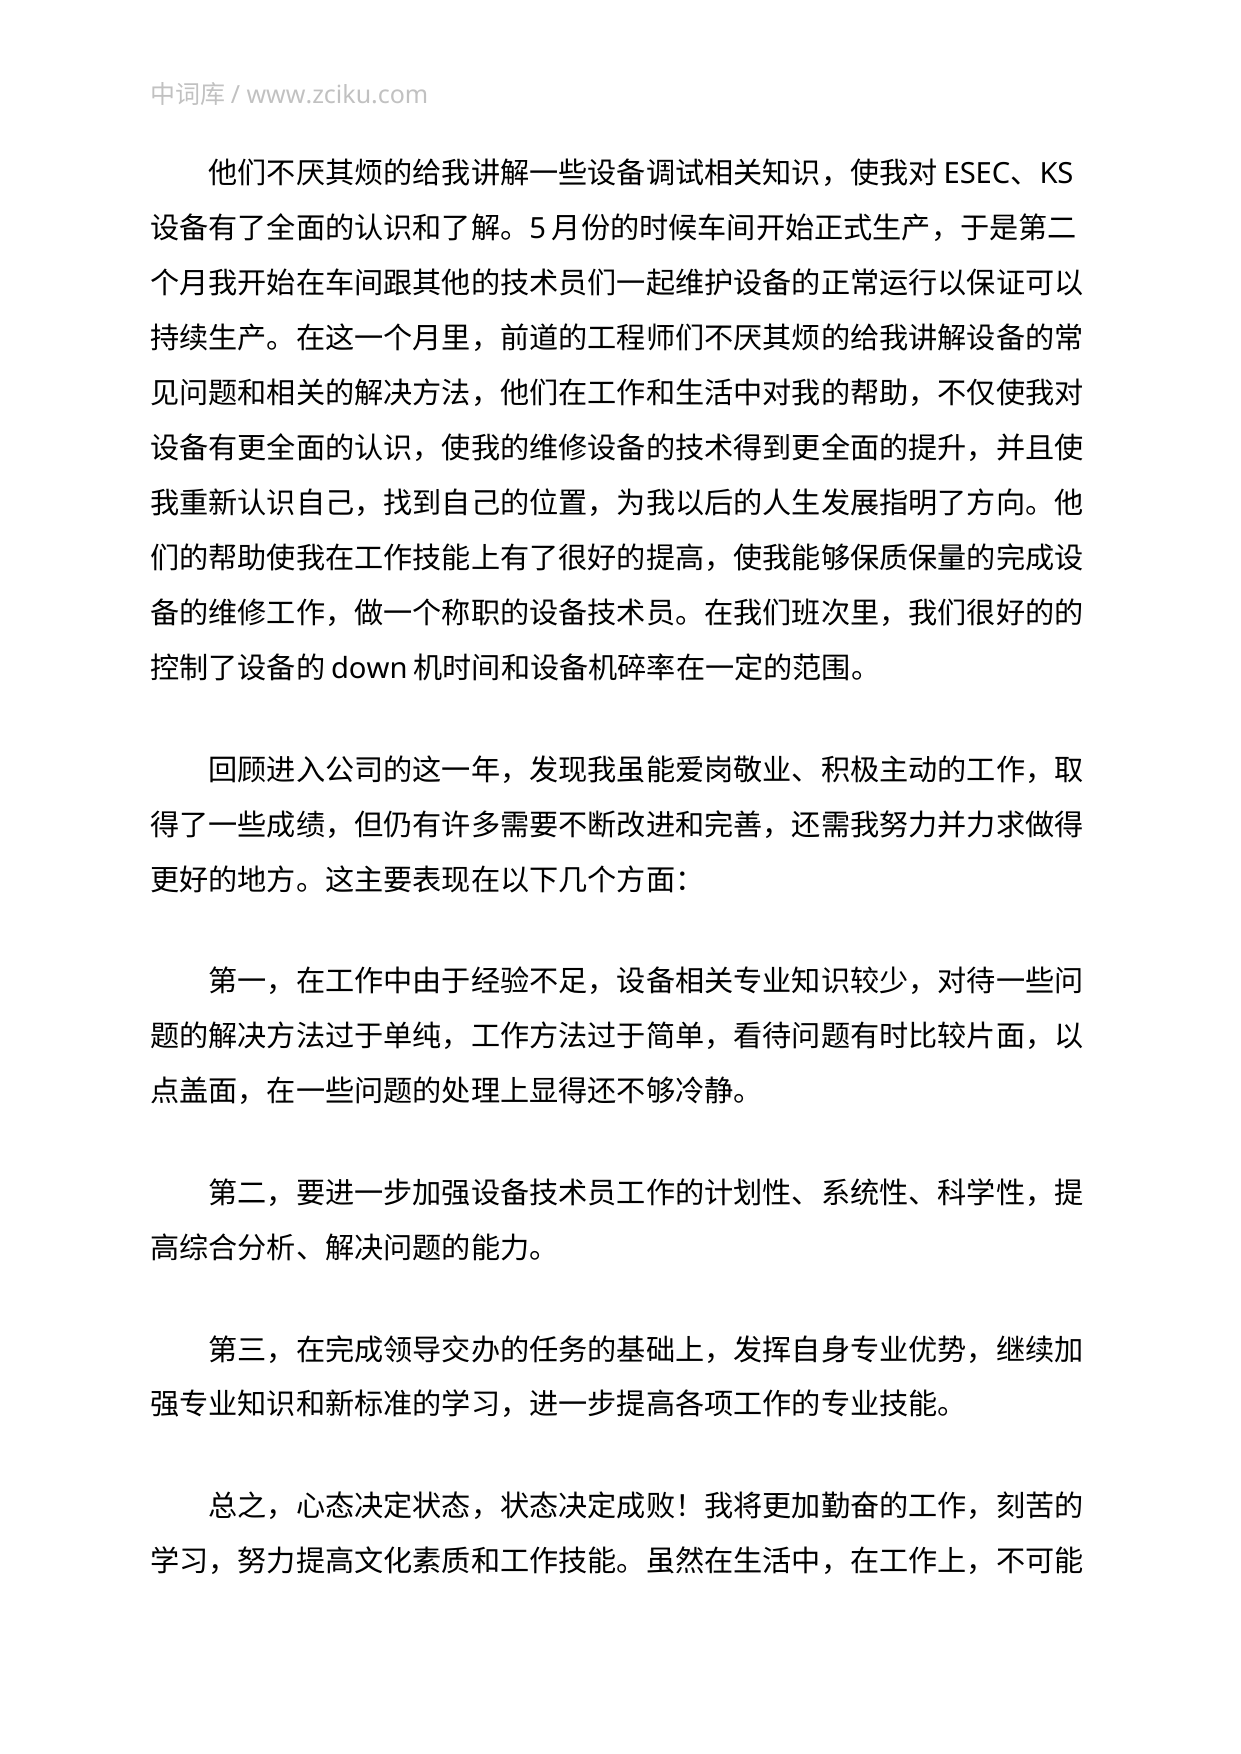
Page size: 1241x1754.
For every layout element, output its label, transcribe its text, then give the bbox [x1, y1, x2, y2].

text 他们不厌其烦的给我讲解一些设备调试相关知识，使我对ESEC、KS设备有了全面的认识和了解。5月份的时候车间开始正式生产，于是第二个月我开始在车间跟其他的技术员们一起维护设备的正常运行以保证可以持续生产。在这一个月里，前道的工程师们不厌其烦的给我讲解设备的常见问题和相关的解决方法，他们在工作和生活中对我的帮助，不仅使我对设备有更全面的认识，使我的维修设备的技术得到更全面的提升，并且使我重新认识自己，找到自己的位置，为我以后的人生发展指明了方向。他们的帮助使我在工作技能上有了很好的提高，使我能够保质保量的完成设备的维修工作，做一个称职的设备技术员。在我们班次里，我们很好的的控制了设备的down机时间和设备机碎率在一定的范围。 [150, 150, 1090, 687]
text 第三，在完成领导交办的任务的基础上，发挥自身专业优势，继续加强专业知识和新标准的学习，进一步提高各项工作的专业技能。 [150, 1326, 1090, 1423]
text 回顾进入公司的这一年，发现我虽能爱岗敬业、积极主动的工作，取得了一些成绩，但仍有许多需要不断改进和完善，还需我努力并力求做得更好的地方。这主要表现在以下几个方面： [150, 746, 1090, 898]
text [150, 1483, 1090, 1580]
text 第一，在工作中由于经验不足，设备相关专业知识较少，对待一些问题的解决方法过于单纯，工作方法过于简单，看待问题有时比较片面，以点盖面，在一些问题的处理上显得还不够冷静。 [150, 958, 1090, 1110]
text 第二，要进一步加强设备技术员工作的计划性、系统性、科学性，提高综合分析、解决问题的能力。 [150, 1169, 1090, 1267]
